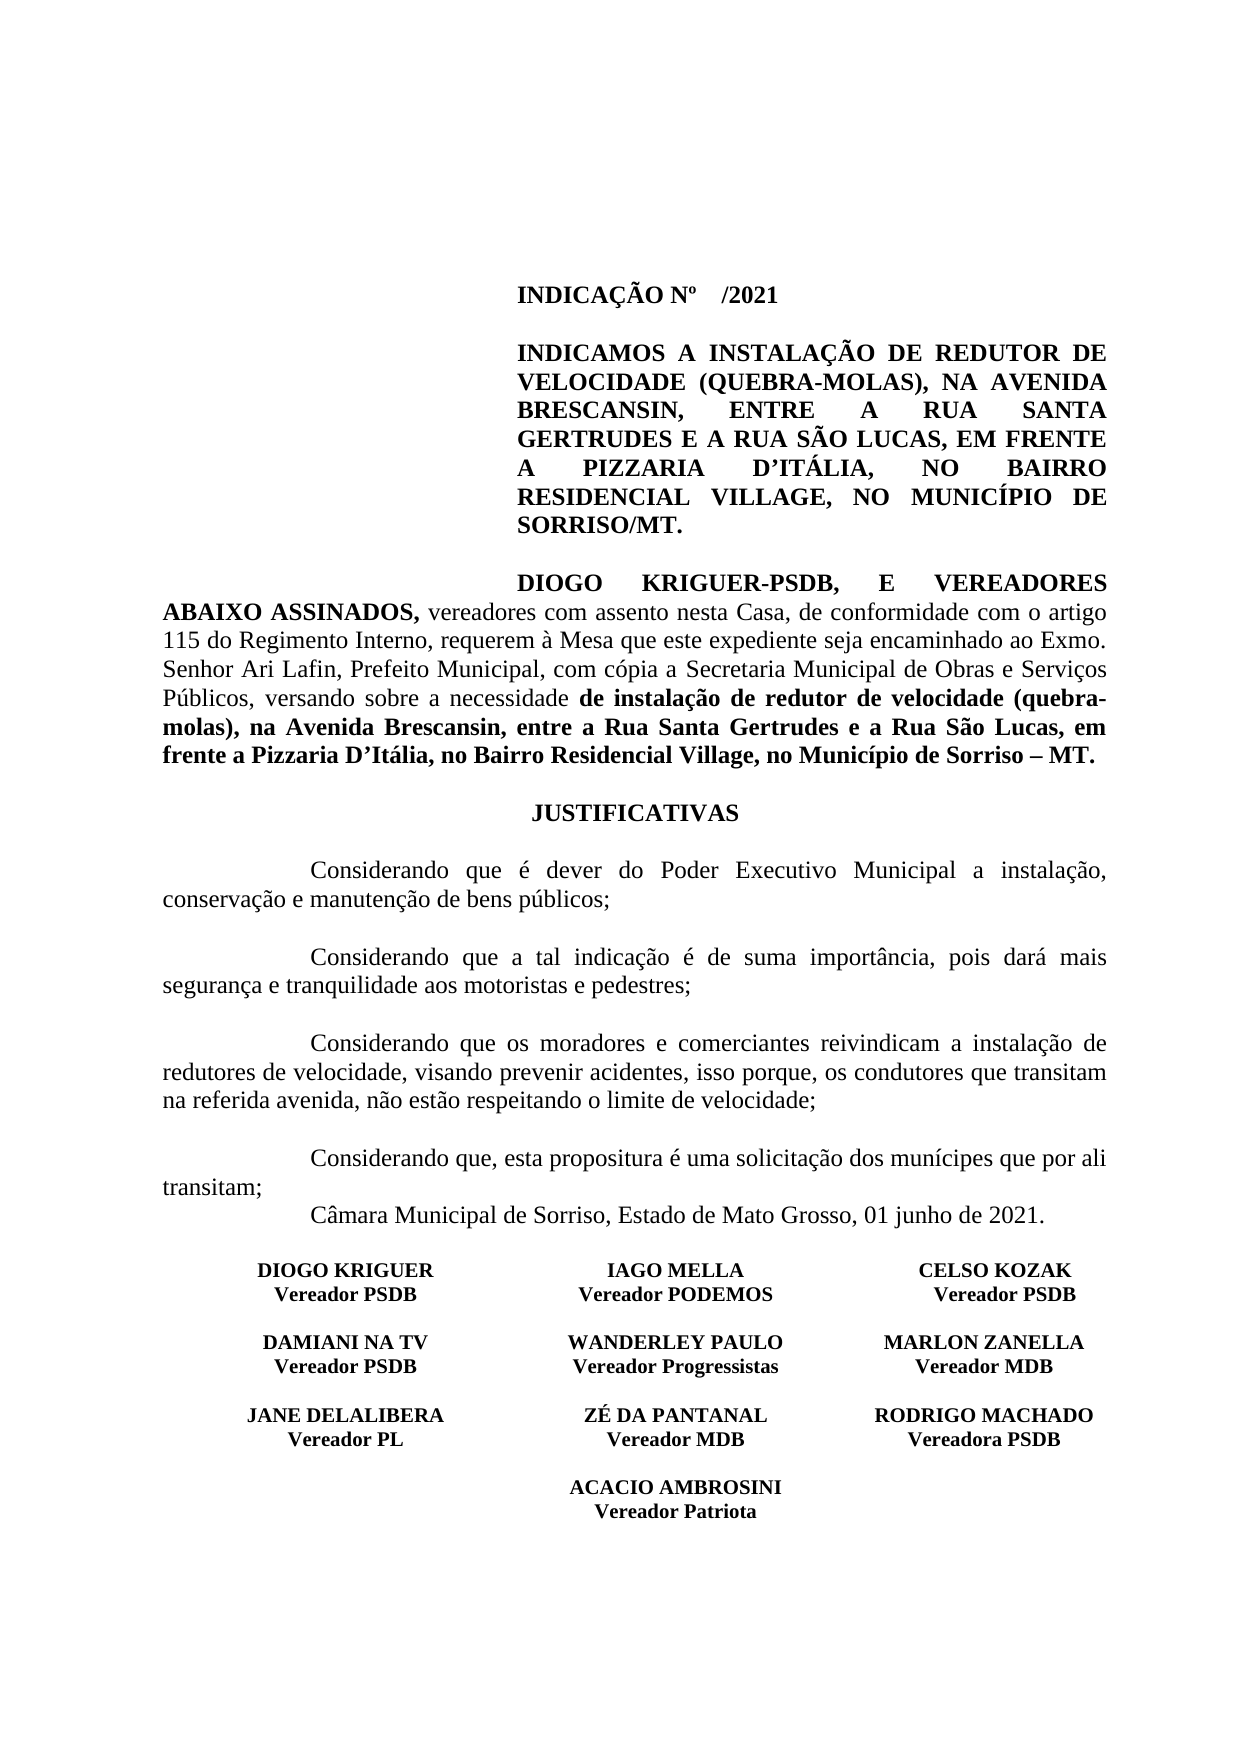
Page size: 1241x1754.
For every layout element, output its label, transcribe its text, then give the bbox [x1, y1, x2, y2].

text JUSTIFICATIVAS [162, 798, 1108, 827]
text Considerando que a tal indicação é de suma importância, pois dará mais segurança e tranquilidade aos motoristas e pedestres; [162, 942, 1107, 999]
table_header IAGO MELLA Vereador PODEMOS WANDERLEY PAULO Vereador Progressistas [517, 1258, 834, 1402]
table_cell ZÉ DA PANTANAL Vereador MDB ACACIO AMBROSINI Vereador Patriota [517, 1403, 834, 1547]
text Considerando que os moradores e comerciantes reivindicam a instalação de redutores de velocidade, visando prevenir acidentes, isso porque, os condutores que transitam na referida avenida, não estão respeitando o limite de velocidade; [162, 1028, 1107, 1114]
text INDICAMOS A INSTALAÇÃO DE REDUTOR DE VELOCIDADE (QUEBRA-MOLAS), NA AVENIDA BRESCANSIN, ENTRE A RUA SANTA GERTRUDES E A RUA SÃO LUCAS, EM FRENTE A PIZZARIA D’ITÁLIA, NO BAIRRO RESIDENCIAL VILLAGE, NO MUNICÍPIO DE SORRISO/MT. [517, 482, 1107, 539]
table_cell JANE DELALIBERA Vereador PL [174, 1403, 517, 1547]
text Considerando que é dever do Poder Executivo Municipal a instalação, conservação e manutenção de bens públicos; [162, 856, 1107, 913]
table_header DIOGO KRIGUER Vereador PSDB DAMIANI NA TV Vereador PSDB [174, 1258, 517, 1402]
subtitle INDICAÇÃO Nº /2021 [517, 281, 1108, 309]
text Câmara Municipal de Sorriso, Estado de Mato Grosso, 01 junho de 2021. [162, 1201, 1108, 1229]
text INDICAMOS A INSTALAÇÃO DE REDUTOR DE VELOCIDADE (QUEBRA-MOLAS), NA AVENIDA BRESCANSIN, ENTRE A RUA SANTA GERTRUDES E A RUA SÃO LUCAS, EM FRENTE A PIZZARIA D’ITÁLIA, NO BAIRRO RESIDENCIAL VILLAGE, NO MUNICÍPIO DE SORRISO/MT. [517, 338, 1107, 396]
table_header CELSO KOZAK Vereador PSDB MARLON ZANELLA Vereador MDB [834, 1258, 1134, 1402]
table_cell RODRIGO MACHADO Vereadora PSDB [834, 1403, 1134, 1547]
text Considerando que, esta propositura é uma solicitação dos munícipes que por ali transitam; [162, 1143, 1107, 1201]
text DIOGO KRIGUER-PSDB, E VEREADORES ABAIXO ASSINADOS, vereadores com assento nesta Casa, de conformidade com o artigo 115 do Regimento Interno, requerem à Mesa que este expediente seja encaminhado ao Exmo. Senhor Ari Lafin, Prefeito Municipal, com cópia a Secretaria Municipal de Obras e Serviços Públicos, versando sobre a necessidade de instalação de redutor de velocidade (quebra-molas), na Avenida Brescansin, entre a Rua Santa Gertrudes e a Rua São Lucas, em frente a Pizzaria D’Itália, no Bairro Residencial Village, no Município de Sorriso – MT. [162, 568, 1107, 769]
